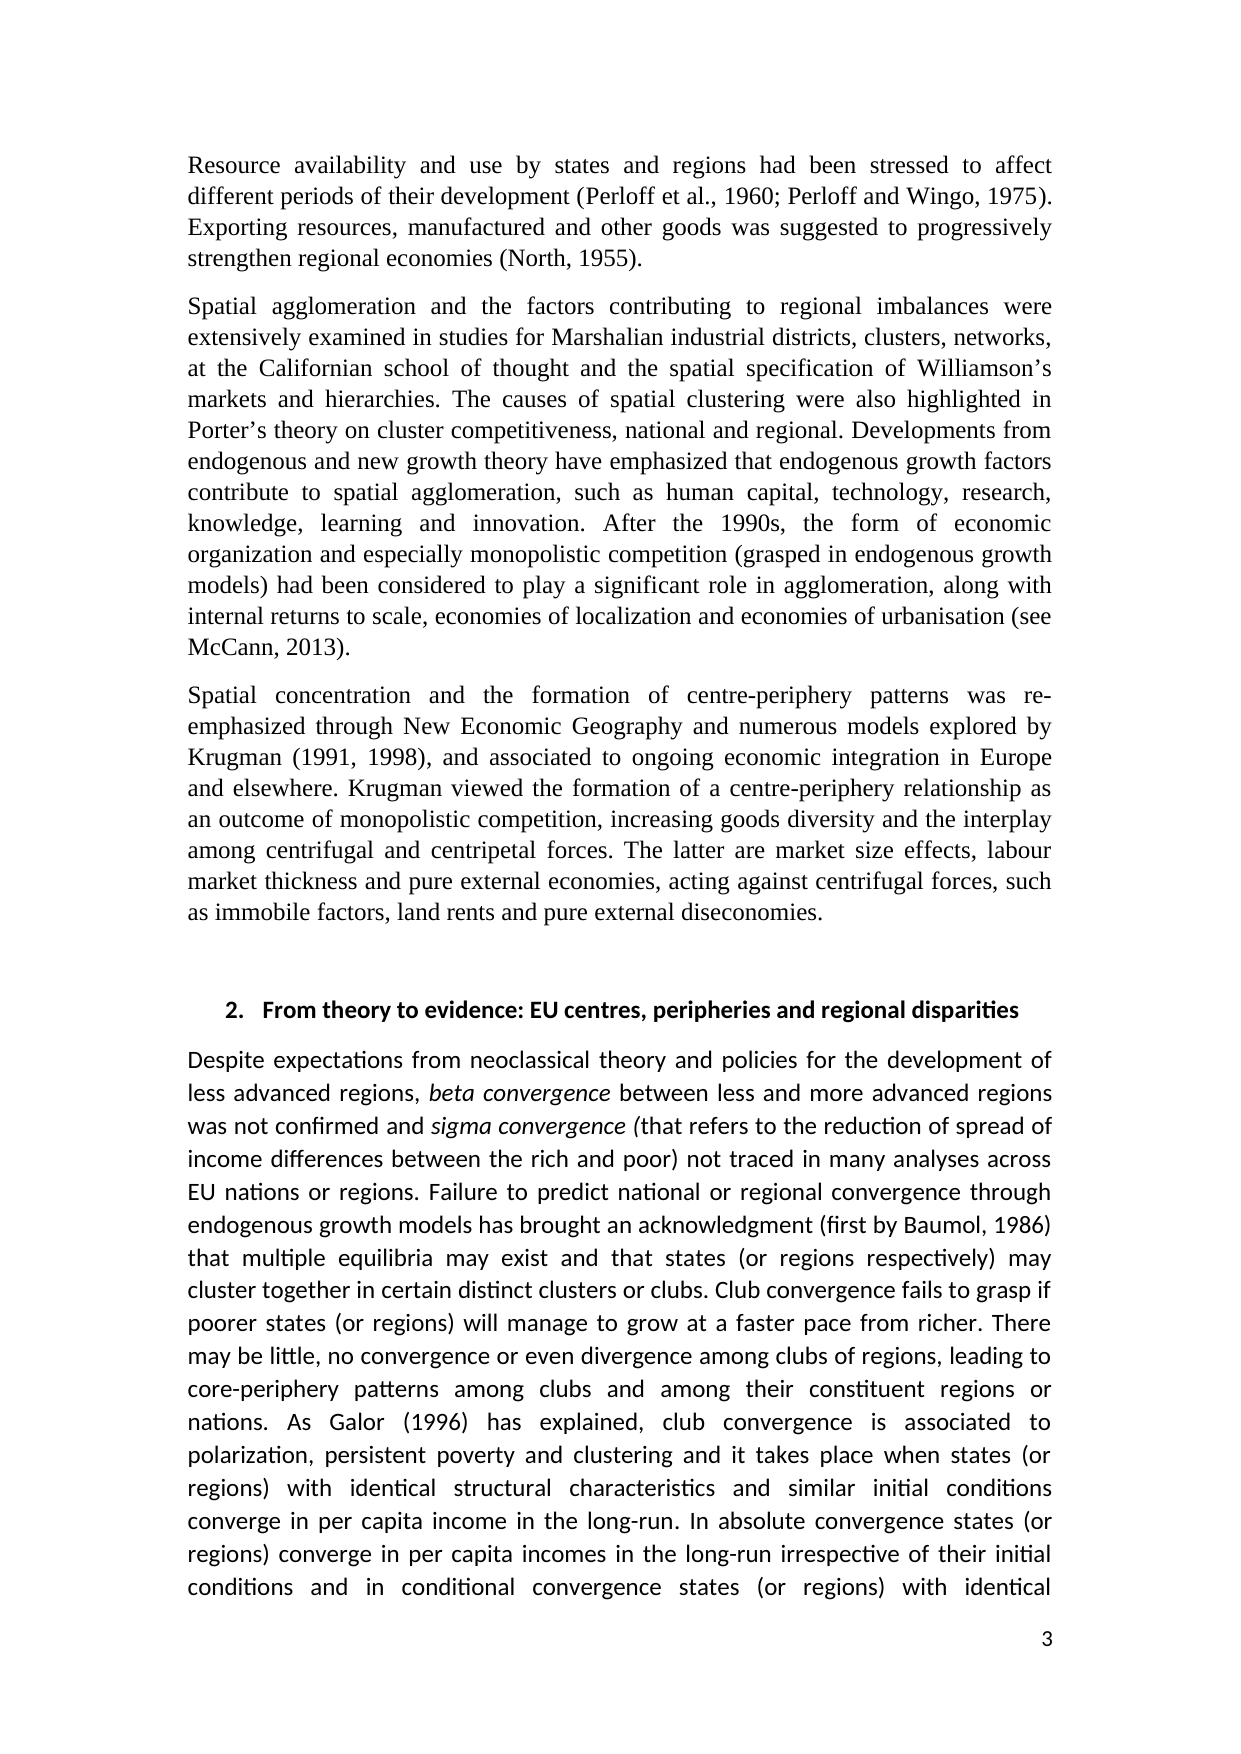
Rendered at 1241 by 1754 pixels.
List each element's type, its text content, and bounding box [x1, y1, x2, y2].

list From theory to evidence: EU centres, peripheries and regional disparities [225, 994, 1053, 1025]
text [187, 1044, 1053, 1601]
text Spatial agglomeration and the factors contributing to regional imbalances were extensively examined in studies for Marshalian industrial districts, clusters, networks, at the Californian school of thought and the spatial specification of Williamson’s markets and hierarchies. The causes of spatial clustering were also highlighted in Porter’s theory on cluster competitiveness, national and regional. Developments from endogenous and new growth theory have emphasized that endogenous growth factors contribute to spatial agglomeration, such as human capital, technology, research, knowledge, learning and innovation. After the 1990s, the form of economic organization and especially monopolistic competition (grasped in endogenous growth models) had been considered to play a significant role in agglomeration, along with internal returns to scale, economies of localization and economies of urbanisation (see McCann, 2013). [187, 291, 1053, 661]
text Resource availability and use by states and regions had been stressed to affect different periods of their development (Perloff et al., 1960; Perloff and Wingo, 1975). Exporting resources, manufactured and other goods was suggested to progressively strengthen regional economies (North, 1955). [187, 150, 1053, 272]
text Spatial concentration and the formation of centre-periphery patterns was re-emphasized through New Economic Geography and numerous models explored by Krugman (1991, 1998), and associated to ongoing economic integration in Europe and elsewhere. Krugman viewed the formation of a centre-periphery relationship as an outcome of monopolistic competition, increasing goods diversity and the interplay among centrifugal and centripetal forces. The latter are market size effects, labour market thickness and pure external economies, acting against centrifugal forces, such as immobile factors, land rents and pure external diseconomies. [187, 680, 1053, 926]
